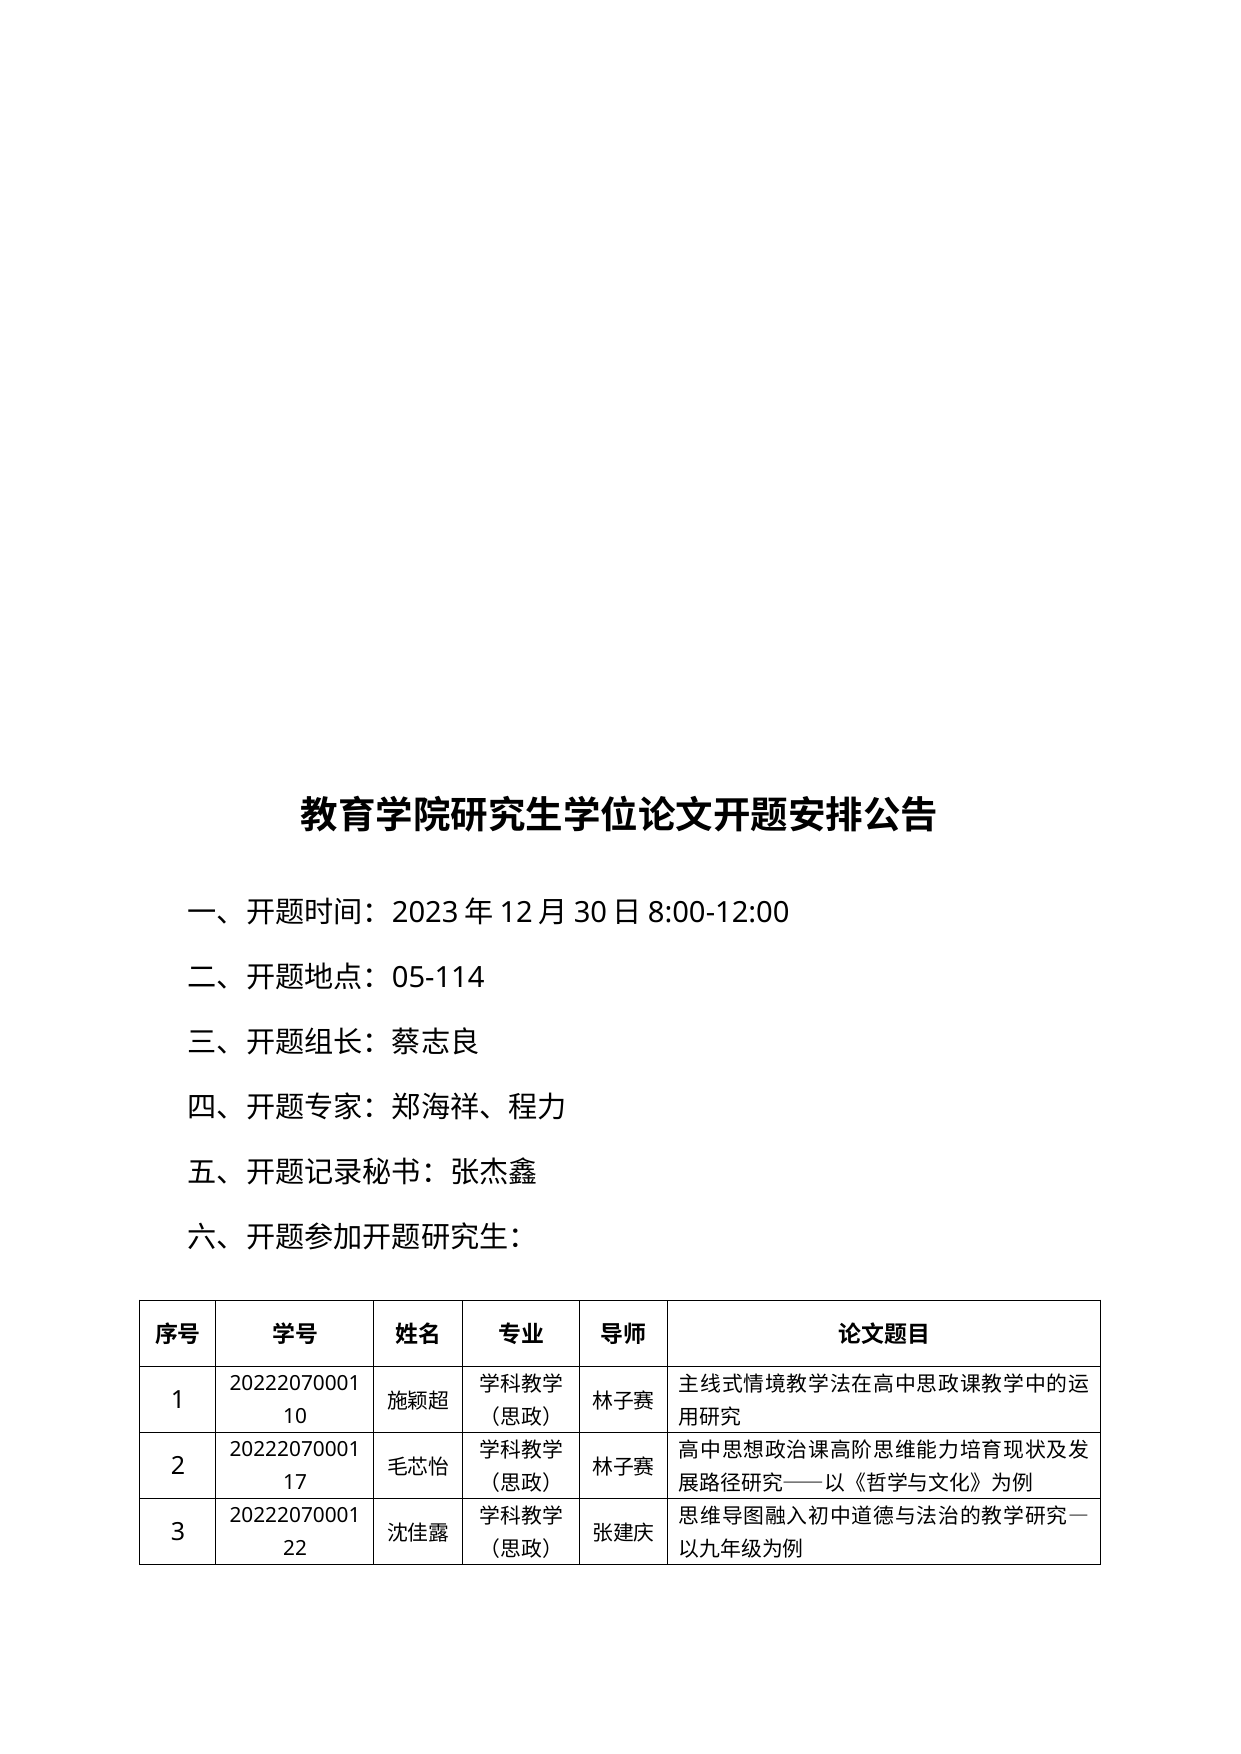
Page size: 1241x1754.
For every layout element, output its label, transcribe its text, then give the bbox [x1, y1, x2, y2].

text 一、开题时间：2023年12月30日8:00-12:00 [187, 877, 1053, 942]
table_header 导师 [580, 1301, 667, 1366]
table_cell 学科教学（思政） [463, 1499, 579, 1564]
table_cell 2022207000122 [216, 1499, 373, 1564]
table_header 序号 [140, 1301, 215, 1366]
table_cell 学科教学（思政） [463, 1367, 579, 1432]
text 三、开题组长：蔡志良 [187, 1007, 1053, 1072]
table_header 姓名 [374, 1301, 462, 1366]
table_cell 2 [140, 1433, 215, 1498]
text 教育学院研究生学位论文开题安排公告 [187, 779, 1053, 844]
table_cell 沈佳露 [374, 1499, 462, 1564]
table_cell 2022207000117 [216, 1433, 373, 1498]
table_header 专业 [463, 1301, 579, 1366]
table_cell 学科教学（思政） [463, 1433, 579, 1498]
table_cell 主线式情境教学法在高中思政课教学中的运用研究 [668, 1367, 1100, 1432]
table_cell 2022207000110 [216, 1367, 373, 1432]
text 四、开题专家：郑海祥、程力 [187, 1072, 1053, 1137]
table_cell 林子赛 [580, 1367, 667, 1432]
text 五、开题记录秘书：张杰鑫 [187, 1137, 1053, 1202]
table_cell 林子赛 [580, 1433, 667, 1498]
text 六、开题参加开题研究生： [187, 1202, 1053, 1267]
text 二、开题地点：05-114 [187, 942, 1053, 1007]
table_cell 高中思想政治课高阶思维能力培育现状及发展路径研究——以《哲学与文化》为例 [668, 1433, 1100, 1498]
table_header 学号 [216, 1301, 373, 1366]
table_cell 3 [140, 1499, 215, 1564]
table_cell 思维导图融入初中道德与法治的教学研究—以九年级为例 [668, 1499, 1100, 1564]
table_cell 施颖超 [374, 1367, 462, 1432]
table_header 论文题目 [668, 1301, 1100, 1366]
table_cell 1 [140, 1367, 215, 1432]
table_cell 张建庆 [580, 1499, 667, 1564]
table_cell 毛芯怡 [374, 1433, 462, 1498]
